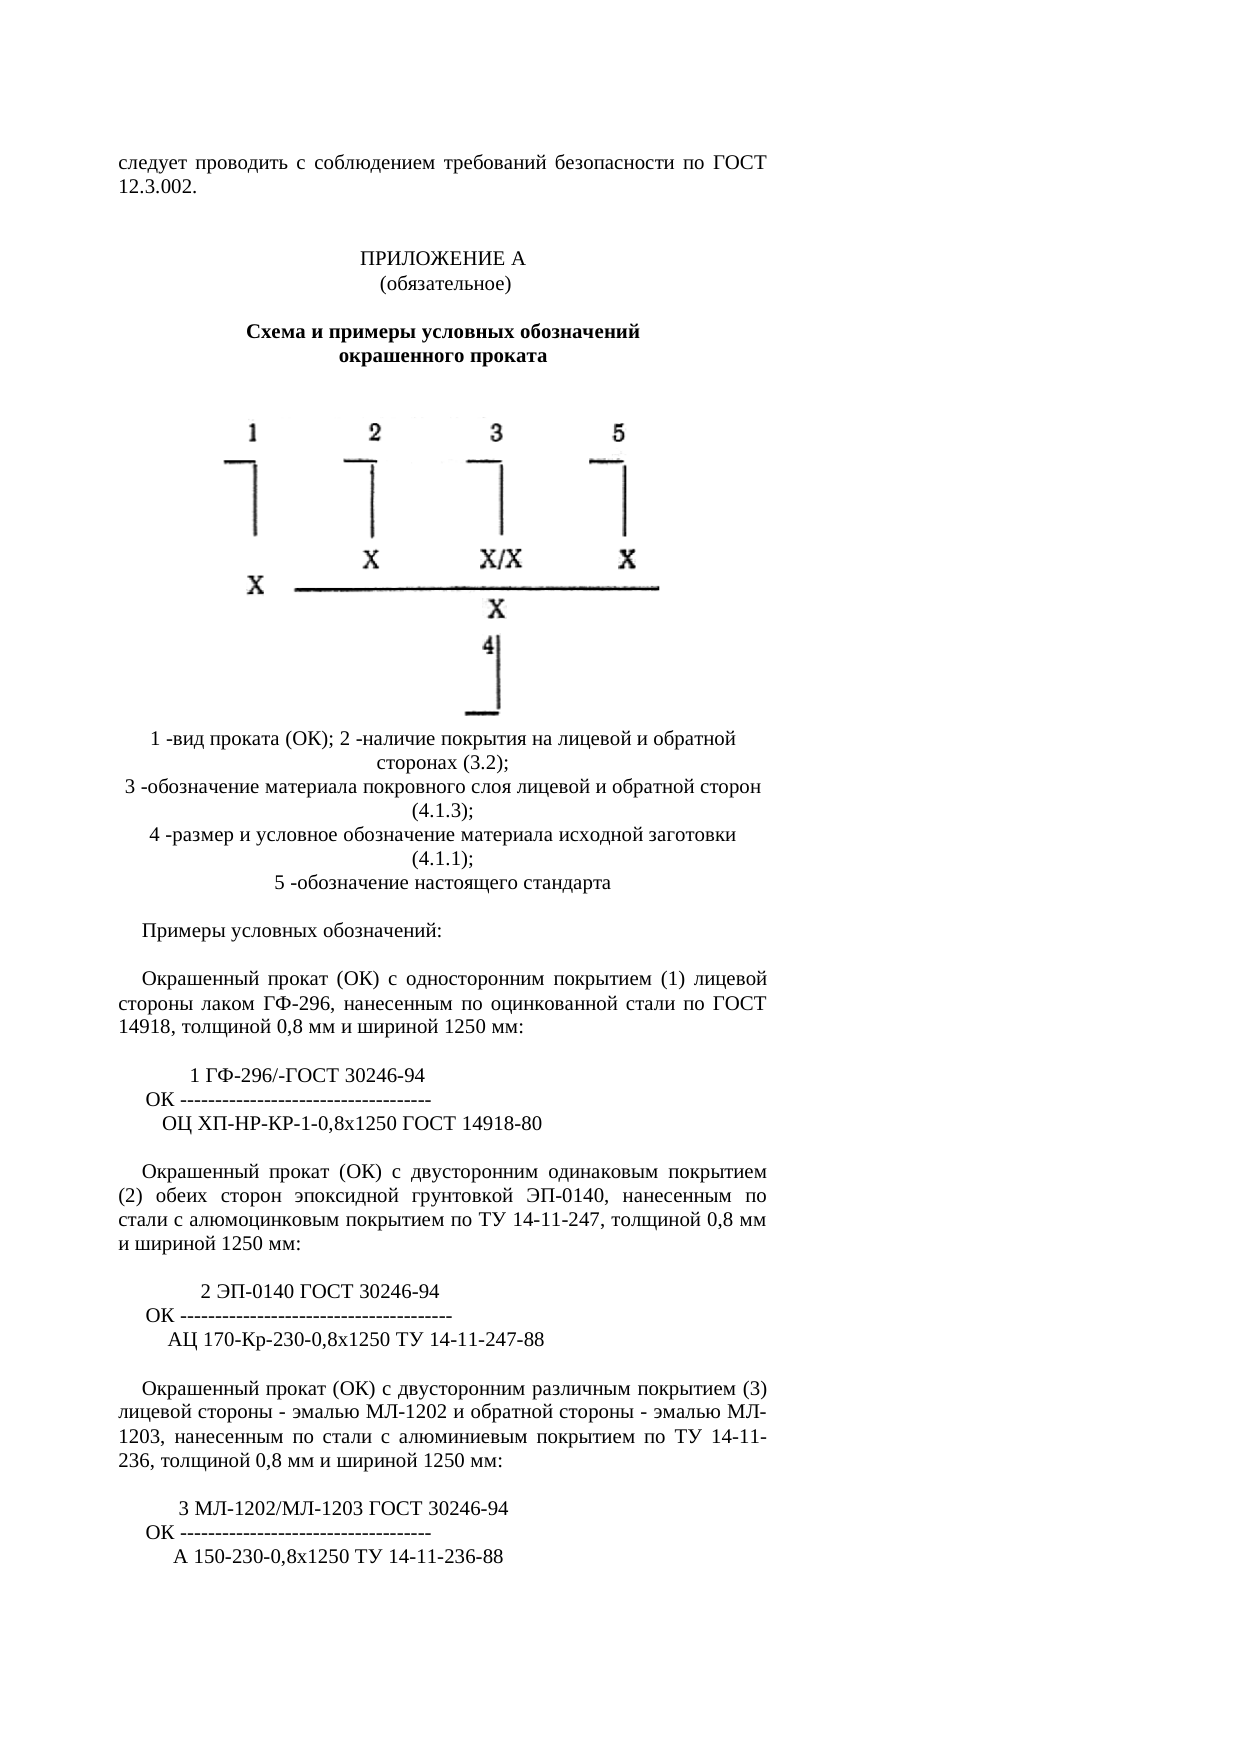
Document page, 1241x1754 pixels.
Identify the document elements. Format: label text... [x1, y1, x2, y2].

text ОК ------------------------------------ [118, 1520, 768, 1544]
text ОЦ ХП-НР-КР-1-0,8х1250 ГОСТ 14918-80 [118, 1111, 768, 1135]
text ОК --------------------------------------- [118, 1303, 768, 1327]
text Примеры условных обозначений: [118, 918, 768, 942]
text Окрашенный прокат (ОК) с двусторонним различным покрытием (3) лицевой стороны - эмалью МЛ-1202 и обратной стороны - эмалью МЛ-1203, нанесенным по стали с алюминиевым покрытием по ТУ 14-11-236, толщиной 0,8 мм и шириной 1250 мм: [118, 1375, 768, 1472]
text АЦ 170-Кр-230-0,8х1250 ТУ 14-11-247-88 [118, 1327, 768, 1351]
text 5 -обозначение настоящего стандарта [118, 870, 768, 894]
text ПРИЛОЖЕНИЕ А [118, 246, 768, 270]
text 3 МЛ-1202/МЛ-1203 ГОСТ 30246-94 [118, 1496, 768, 1520]
text 4 -размер и условное обозначение материала исходной заготовки (4.1.1); [118, 822, 768, 870]
text 1 -вид проката (ОК); 2 -наличие покрытия на лицевой и обратной сторонах (3.2); [118, 726, 768, 774]
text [118, 150, 768, 198]
subtitle окрашенного проката [118, 342, 768, 367]
picture [202, 417, 684, 726]
text Окрашенный прокат (ОК) с двусторонним одинаковым покрытием (2) обеих сторон эпоксидной грунтовкой ЭП-0140, нанесенным по стали с алюмоцинковым покрытием по ТУ 14-11-247, толщиной 0,8 мм и шириной 1250 мм: [118, 1159, 768, 1255]
text (обязательное) [118, 270, 768, 294]
text 1 ГФ-296/-ГОСТ 30246-94 [118, 1062, 768, 1087]
subtitle Схема и примеры условных обозначений [118, 318, 768, 342]
text 3 -обозначение материала покровного слоя лицевой и обратной сторон (4.1.3); [118, 774, 768, 822]
text А 150-230-0,8х1250 ТУ 14-11-236-88 [118, 1544, 768, 1568]
text ОК ------------------------------------ [118, 1087, 768, 1111]
text Окрашенный прокат (ОК) с односторонним покрытием (1) лицевой стороны лаком ГФ-296, нанесенным по оцинкованной стали по ГОСТ 14918, толщиной 0,8 мм и шириной 1250 мм: [118, 966, 768, 1038]
text 2 ЭП-0140 ГОСТ 30246-94 [118, 1279, 768, 1303]
